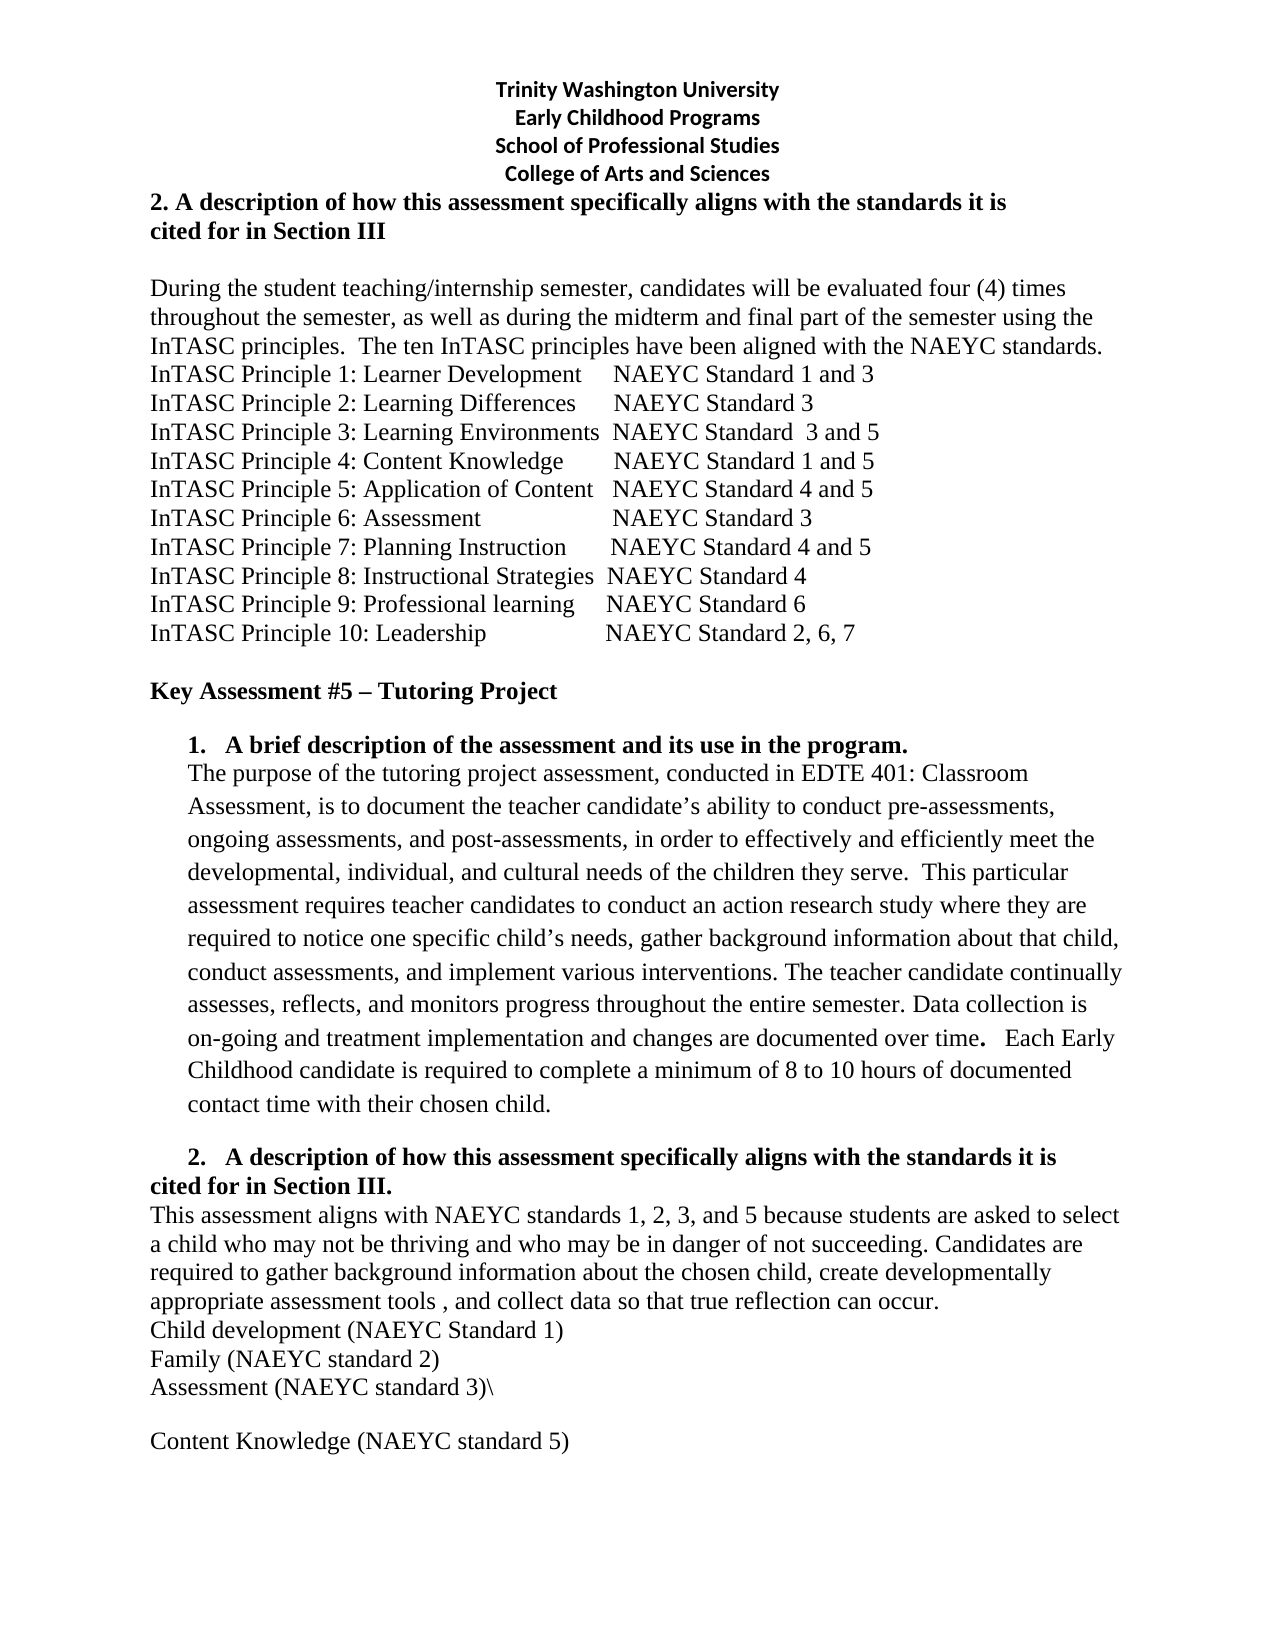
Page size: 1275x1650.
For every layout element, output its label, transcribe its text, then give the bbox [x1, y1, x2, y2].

text InTASC Principle 2: Learning Differences NAEYC Standard 3 [150, 388, 1125, 417]
text InTASC Principle 8: Instructional Strategies NAEYC Standard 4 [150, 561, 1125, 589]
text InTASC Principle 10: Leadership NAEYC Standard 2, 6, 7 [150, 618, 1125, 647]
text InTASC Principle 9: Professional learning NAEYC Standard 6 [150, 589, 1125, 618]
text Assessment (NAEYC standard 3)\ [150, 1372, 1125, 1401]
text InTASC Principle 5: Application of Content NAEYC Standard 4 and 5 [150, 474, 1125, 503]
text InTASC Principle 7: Planning Instruction NAEYC Standard 4 and 5 [150, 532, 1125, 561]
text cited for in Section III [150, 216, 1125, 244]
text Content Knowledge (NAEYC standard 5) [150, 1426, 1125, 1455]
text Key Assessment #5 – Tutoring Project [150, 676, 1125, 704]
text The purpose of the tutoring project assessment, conducted in EDTE 401: Classroom Assessment, is to document the teacher candidate’s ability to conduct pre-assessments, ongoing assessments, and post-assessments, in order to effectively and efficiently meet the developmental, individual, and cultural needs of the children they serve. This particular assessment requires teacher candidates to conduct an action research study where they are required to notice one specific child’s needs, gather background information about that child, conduct assessments, and implement various interventions. The teacher candidate continually assesses, reflects, and monitors progress throughout the entire semester. Data collection is on-going and treatment implementation and changes are documented over time. Each Early Childhood candidate is required to complete a minimum of 8 to 10 hours of documented contact time with their chosen child. [187, 758, 1125, 1117]
text This assessment aligns with NAEYC standards 1, 2, 3, and 5 because students are asked to select a child who may not be thriving and who may be in danger of not succeeding. Candidates are required to gather background information about the chosen child, create developmentally appropriate assessment tools , and collect data so that true reflection can occur. [150, 1200, 1125, 1315]
text During the student teaching/internship semester, candidates will be evaluated four (4) times throughout the semester, as well as during the midterm and final part of the semester using the InTASC principles. The ten InTASC principles have been aligned with the NAEYC standards. [150, 273, 1125, 359]
text Child development (NAEYC Standard 1) [150, 1315, 1125, 1344]
text cited for in Section III. [150, 1171, 1125, 1200]
text InTASC Principle 4: Content Knowledge NAEYC Standard 1 and 5 [150, 446, 1125, 474]
text InTASC Principle 3: Learning Environments NAEYC Standard 3 and 5 [150, 417, 1125, 446]
text Family (NAEYC standard 2) [150, 1344, 1125, 1372]
list A description of how this assessment specifically aligns with the standards it is [187, 1142, 1125, 1171]
text InTASC Principle 6: Assessment NAEYC Standard 3 [150, 503, 1125, 532]
list A brief description of the assessment and its use in the program. [187, 730, 1125, 758]
text 2. A description of how this assessment specifically aligns with the standards it is [150, 187, 1125, 216]
text InTASC Principle 1: Learner Development NAEYC Standard 1 and 3 [150, 359, 1125, 388]
